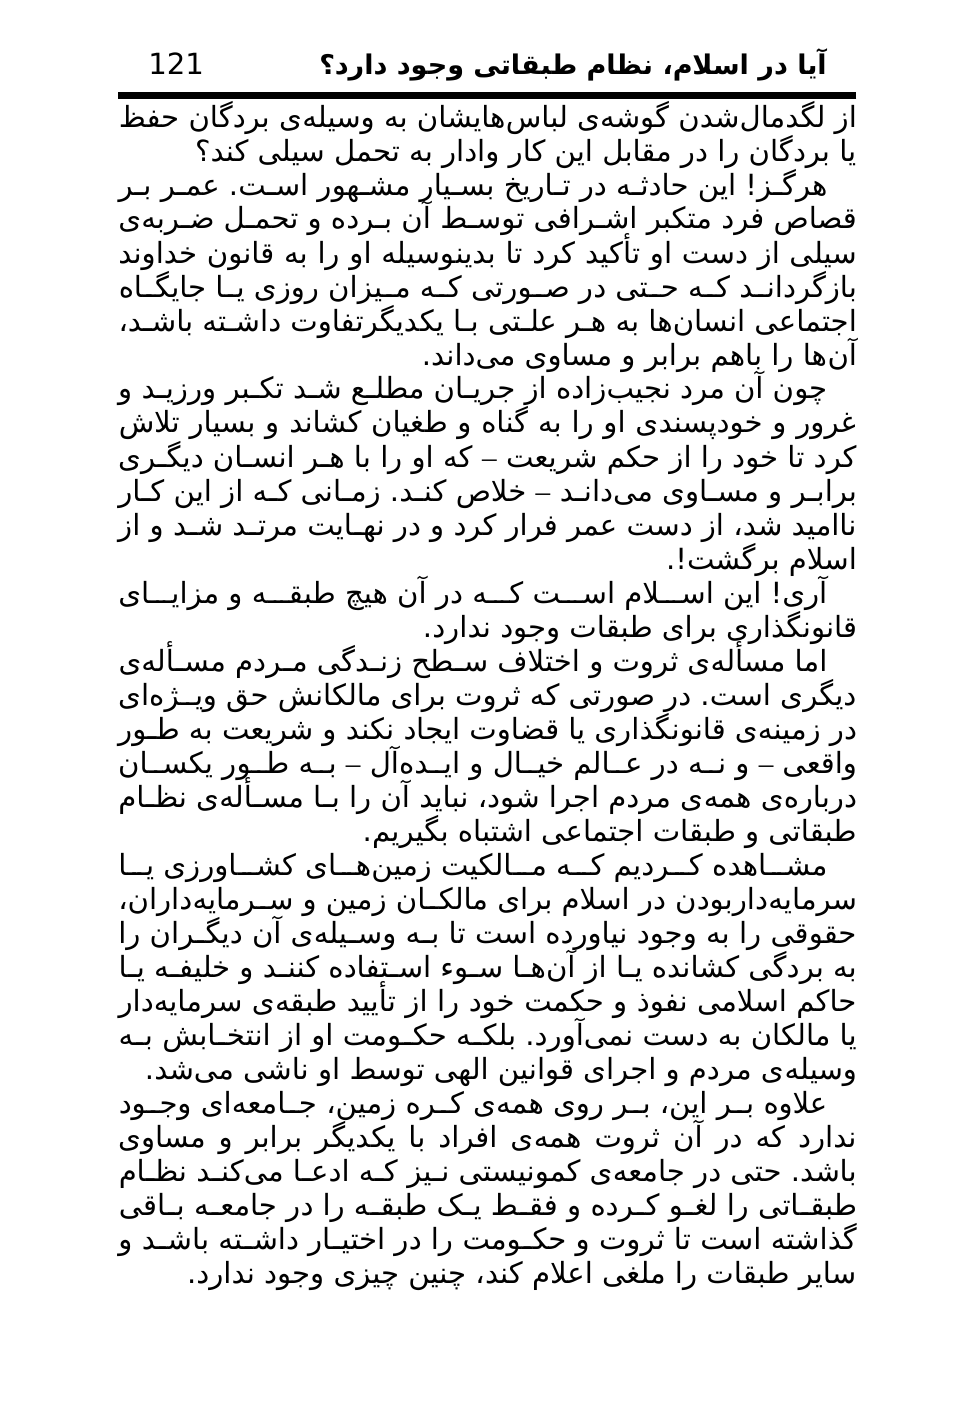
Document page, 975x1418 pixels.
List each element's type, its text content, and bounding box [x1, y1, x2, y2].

text چون آن مرد نجیب‌زاده از جریان مطلع شد تکبر ورزید و غرور و خودپسندی او را به گناه و طغیان کشاند و بسیار تلاش کرد تا خود را از حکم شریعت – که او را با هر انسان دیگری برابر و مساوی می‌داند – خلاص کند. زمانی که از این کار ناامید شد، از دست عمر فرار کرد و در نهایت مرتد شد و از اسلام برگشت!. [118, 372, 857, 576]
text اما مسأله‌ی ثروت و اختلاف سطح زندگی مردم مسأله‌ی دیگری است. در صورتی که ثروت برای مالکانش حق ویژه‌ای در زمینه‌ی قانون‎گذاری یا قضاوت ایجاد نکند و شریعت به طور واقعی – و نه در عالم خیال و ایده‌آل – به طور یکسان درباره‌ی همه‌ی مردم اجرا شود، نباید آن را با مسأله‌ی نظام طبقاتی و طبقات اجتماعی اشتباه بگیریم. [118, 644, 857, 848]
text هرگز! این حادثه در تاریخ بسیار مشهور است. عمر بر قصاص فرد متکبر اشرافی توسط آن برده و تحمل ضربه‌ی سیلی از دست او تأکید کرد تا بدین‎وسیله او را به قانون خداوند بازگرداند که حتی در صورتی که میزان روزی یا جایگاه اجتماعی انسان‌ها به هر علتی با یک‎دیگرتفاوت داشته باشد، آن‌ها را باهم برابر و مساوی می‌داند. [118, 168, 857, 372]
text مشاهده کردیم که مالکیت زمین‌های کشاورزی یا سرمایه‌داربودن در اسلام برای مالکان زمین و سرمایه‌داران، حقوقی را به وجود نیاورده است تا به وسیله‌ی آن دیگران را به بردگی کشانده یا از آن‌ها سوء استفاده کنند و خلیفه یا حاکم اسلامی نفوذ و حکمت خود را از تأیید طبقه‌ی سرمایه‌دار یا مالکان به دست نمی‌آورد. بلکه حکومت او از انتخابش به وسیله‌ی مردم و اجرای قوانین الهی توسط او ناشی می‌شد. [118, 848, 857, 1086]
text آری! این اسلام است که در آن هیچ طبقه و مزایای قانون‎گذاری برای طبقات وجود ندارد. [118, 576, 857, 644]
text علاوه بر این، بر روی همه‌ی کره زمین، جامعه‌ای وجود ندارد که در آن ثروت همه‌ی افراد با یک‎دیگر برابر و مساوی باشد. حتی در جامعه‌ی کمونیستی نیز که ادعا می‌کند نظام طبقاتی را لغو کرده و فقط یک طبقه را در جامعه باقی گذاشته است تا ثروت و حکومت را در اختیار داشته باشد و سایر طبقات را ملغی اعلام کند، چنین چیزی وجود ندارد. [118, 1086, 857, 1290]
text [118, 100, 857, 168]
